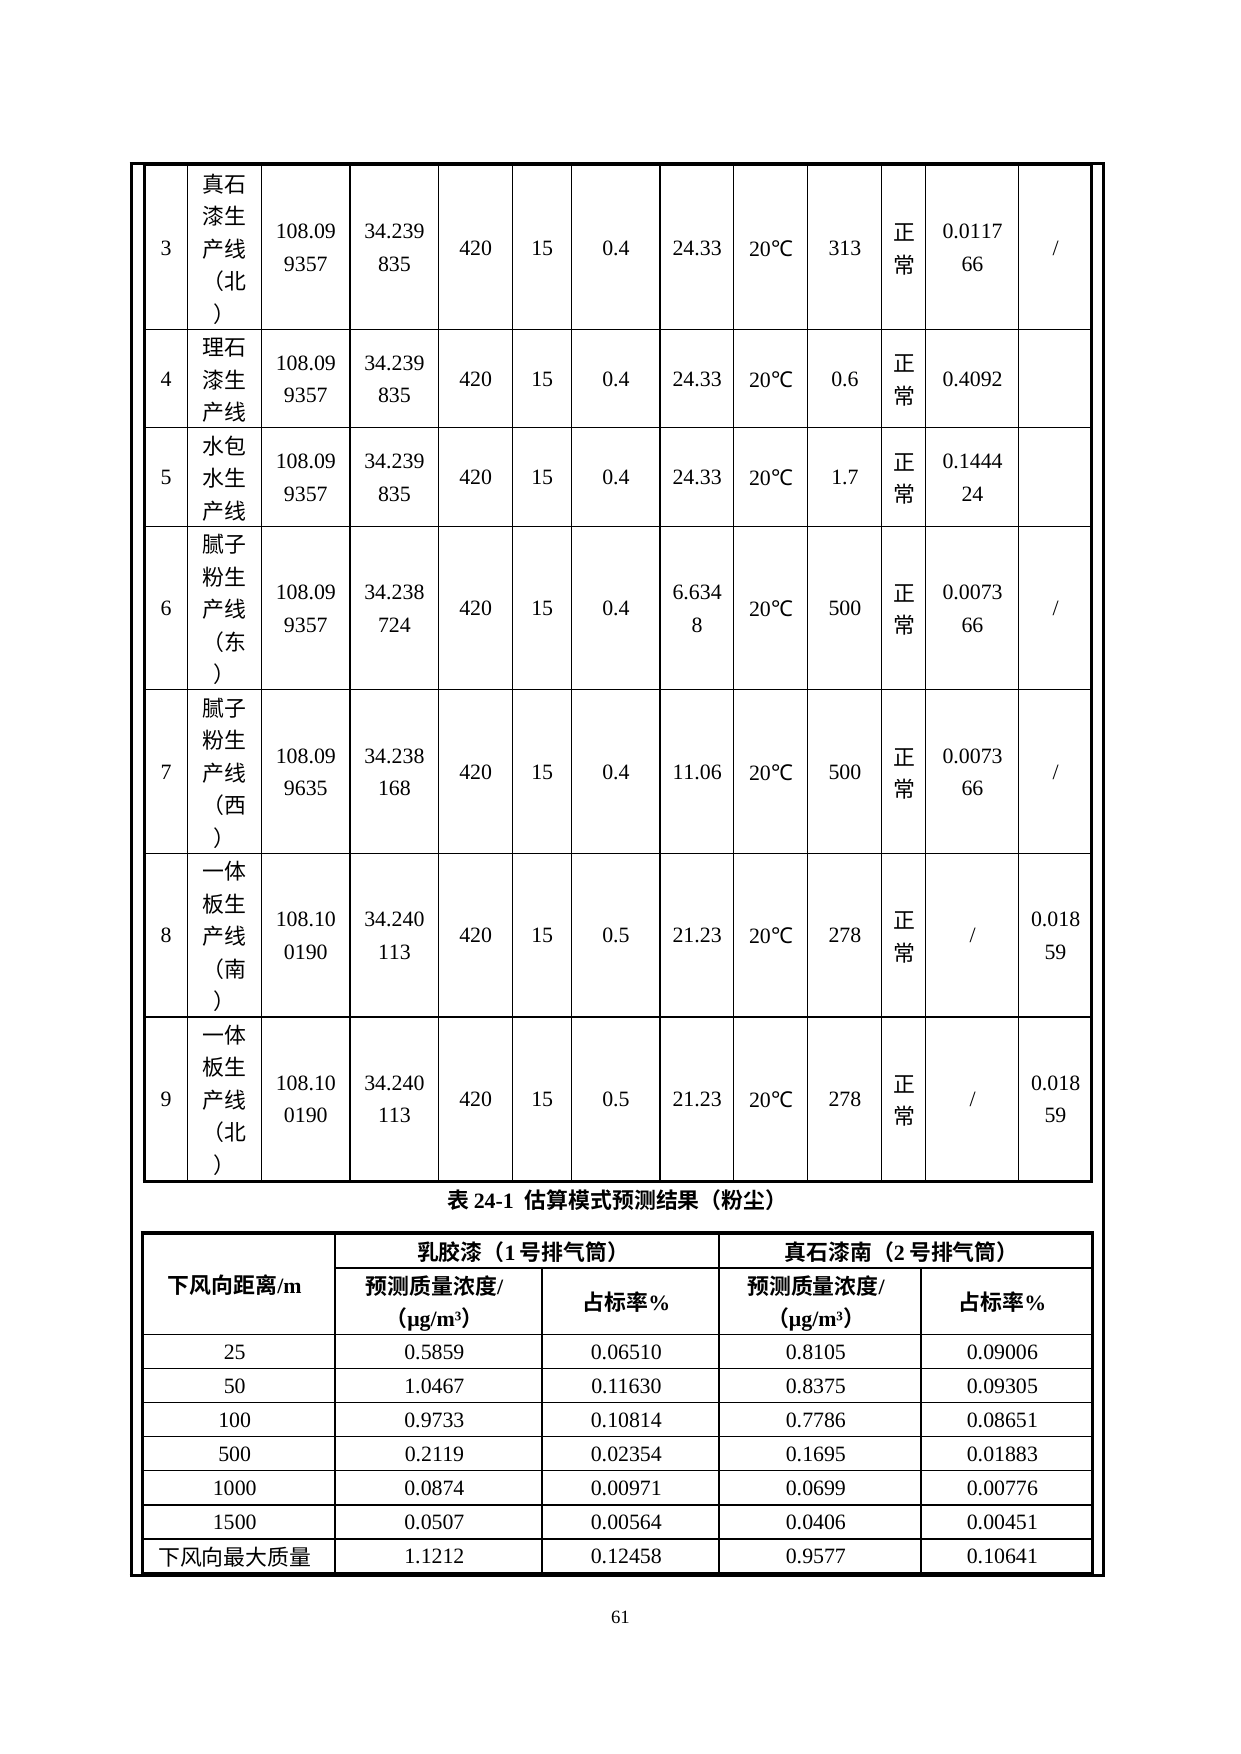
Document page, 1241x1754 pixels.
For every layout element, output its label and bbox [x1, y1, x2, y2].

table_header [133, 165, 1102, 1573]
